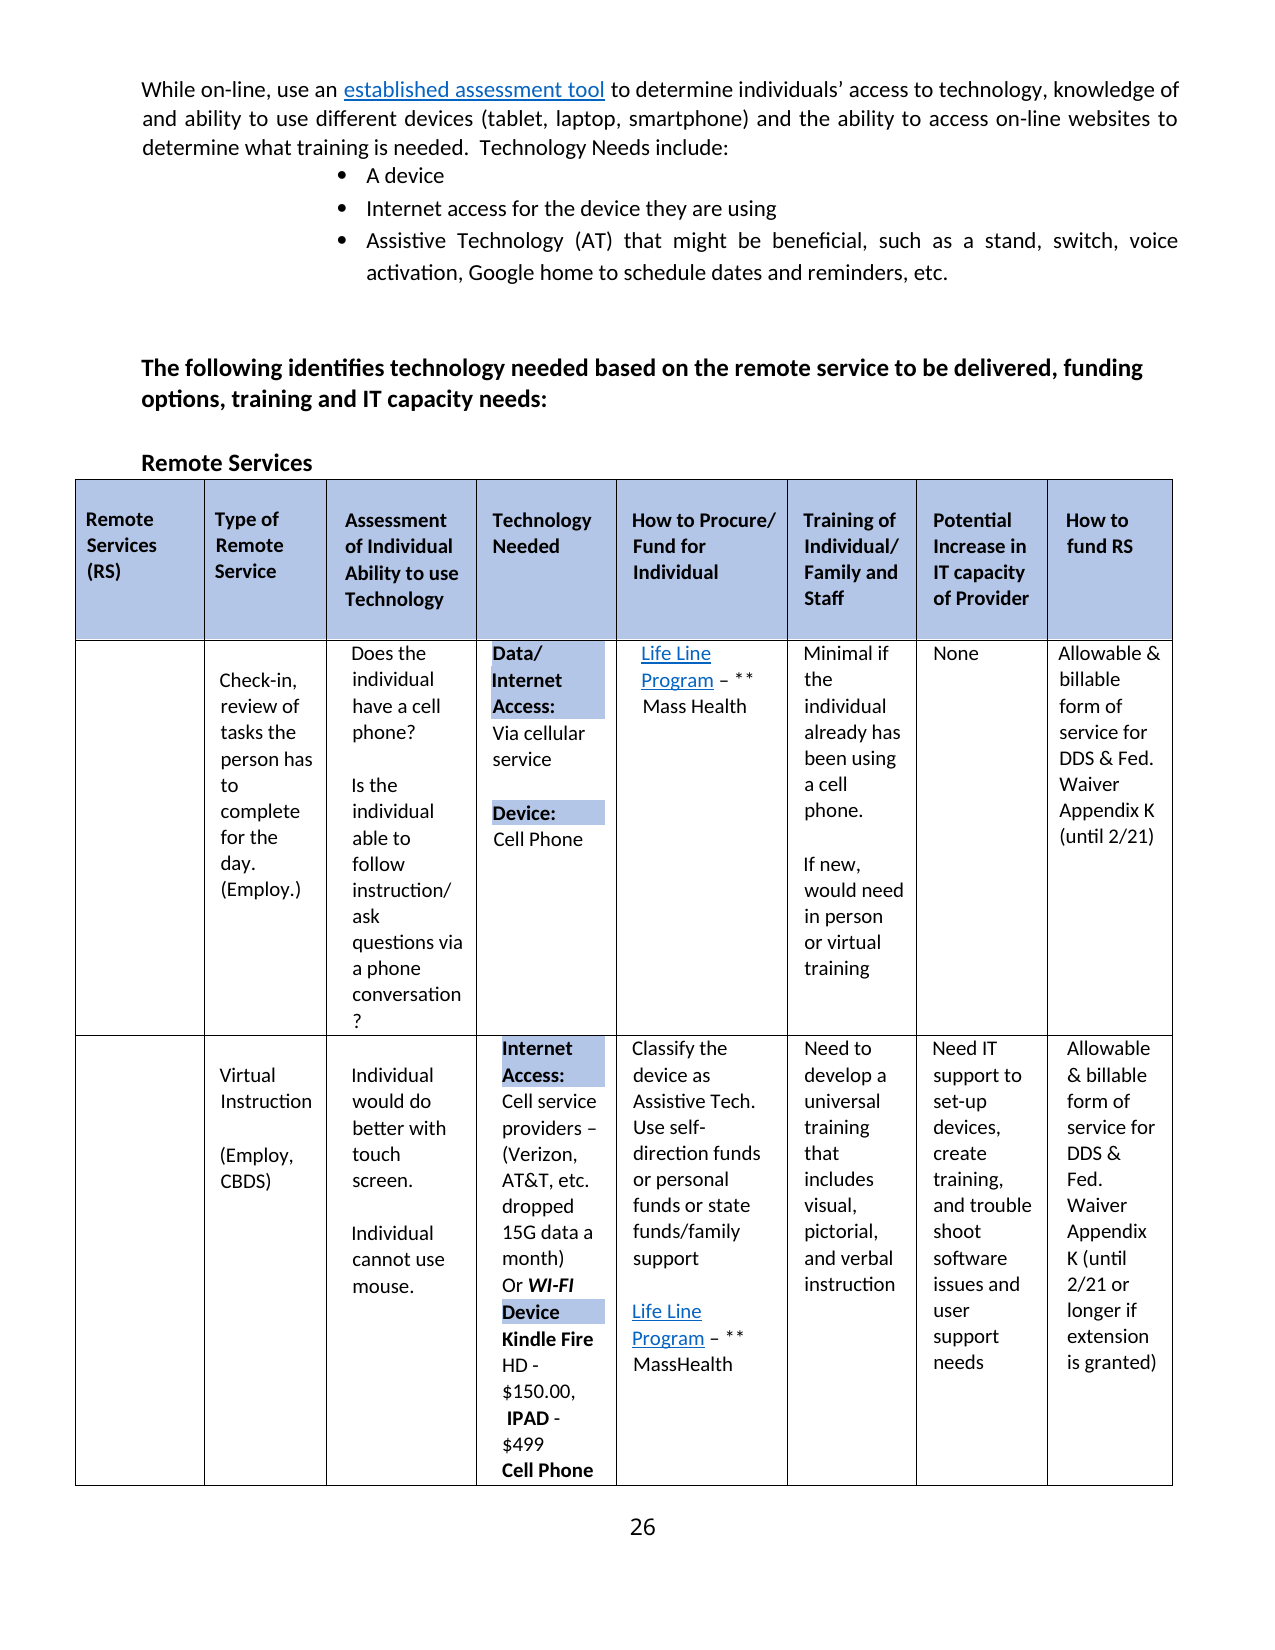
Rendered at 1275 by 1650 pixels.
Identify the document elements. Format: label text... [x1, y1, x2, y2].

table_cell Allowable & billable form of service for DDS & Fed. Waiver Appendix K (until 2/21 or longer if extension is granted) [1048, 1036, 1172, 1484]
table_cell [76, 1036, 204, 1484]
table_cell Classify the device as Assistive Tech. Use self-direction funds or personal funds or state funds/family support Life Line Program – ** MassHealth [617, 1036, 787, 1484]
table_header Potential Increase in IT capacity of Provider [917, 480, 1047, 639]
table_header How to fund RS [1048, 480, 1172, 639]
list Internet access for the device they are using [338, 194, 1181, 222]
list A device [338, 162, 1181, 189]
table_cell Does the individual have a cell phone? Is the individual able to follow instruction/ ask questions via a phone conversation? [327, 641, 476, 1034]
table_header Assessment of Individual Ability to use Technology [327, 480, 476, 639]
list Assistive Technology (AT) that might be beneficial, such as a stand, switch, voice activation, Google home to schedule dates and reminders, etc. [338, 226, 1181, 286]
table_header Type of Remote Service [205, 480, 326, 639]
table_cell Life Line Program – ** Mass Health [617, 641, 787, 1034]
text Remote Services [141, 447, 1181, 478]
table_cell Data/ Internet Access: Via cellular service Device: Cell Phone [477, 641, 616, 1034]
table_cell [76, 641, 204, 1034]
text While on-line, use an established assessment tool to determine individuals’ access to technology, knowledge of and ability to use different devices (tablet, laptop, smartphone) and the ability to access on-line websites to determine what training is needed. Technology Needs include: [141, 75, 1181, 161]
table_cell Check-in, review of tasks the person has to complete for the day. (Employ.) [205, 641, 326, 1034]
table_cell None [917, 641, 1047, 1034]
text The following identifies technology needed based on the remote service to be delivered, funding options, training and IT capacity needs: [141, 352, 1181, 414]
table_cell Allowable & billable form of service for DDS & Fed. Waiver Appendix K (until 2/21) [1048, 641, 1172, 1034]
table_header Training of Individual/ Family and Staff [788, 480, 916, 639]
table_cell Need IT support to set-up devices, create training, and trouble shoot software issues and user support needs [917, 1036, 1047, 1484]
table_cell Minimal if the individual already has been using a cell phone. If new, would need in person or virtual training [788, 641, 916, 1034]
table_cell Need to develop a universal training that includes visual, pictorial, and verbal instruction [788, 1036, 916, 1484]
table_cell Individual would do better with touch screen. Individual cannot use mouse. [327, 1036, 476, 1484]
table_cell Internet Access: Cell service providers – (Verizon, AT&T, etc. dropped 15G data a month) Or WI-FI Device Kindle Fire HD - $150.00, IPAD - $499 Cell Phone [477, 1036, 616, 1484]
table_header Technology Needed [477, 480, 616, 639]
table_header Remote Services (RS) [76, 480, 204, 639]
table_header How to Procure/ Fund for Individual [617, 480, 787, 639]
table_cell Virtual Instruction (Employ, CBDS) [205, 1036, 326, 1484]
